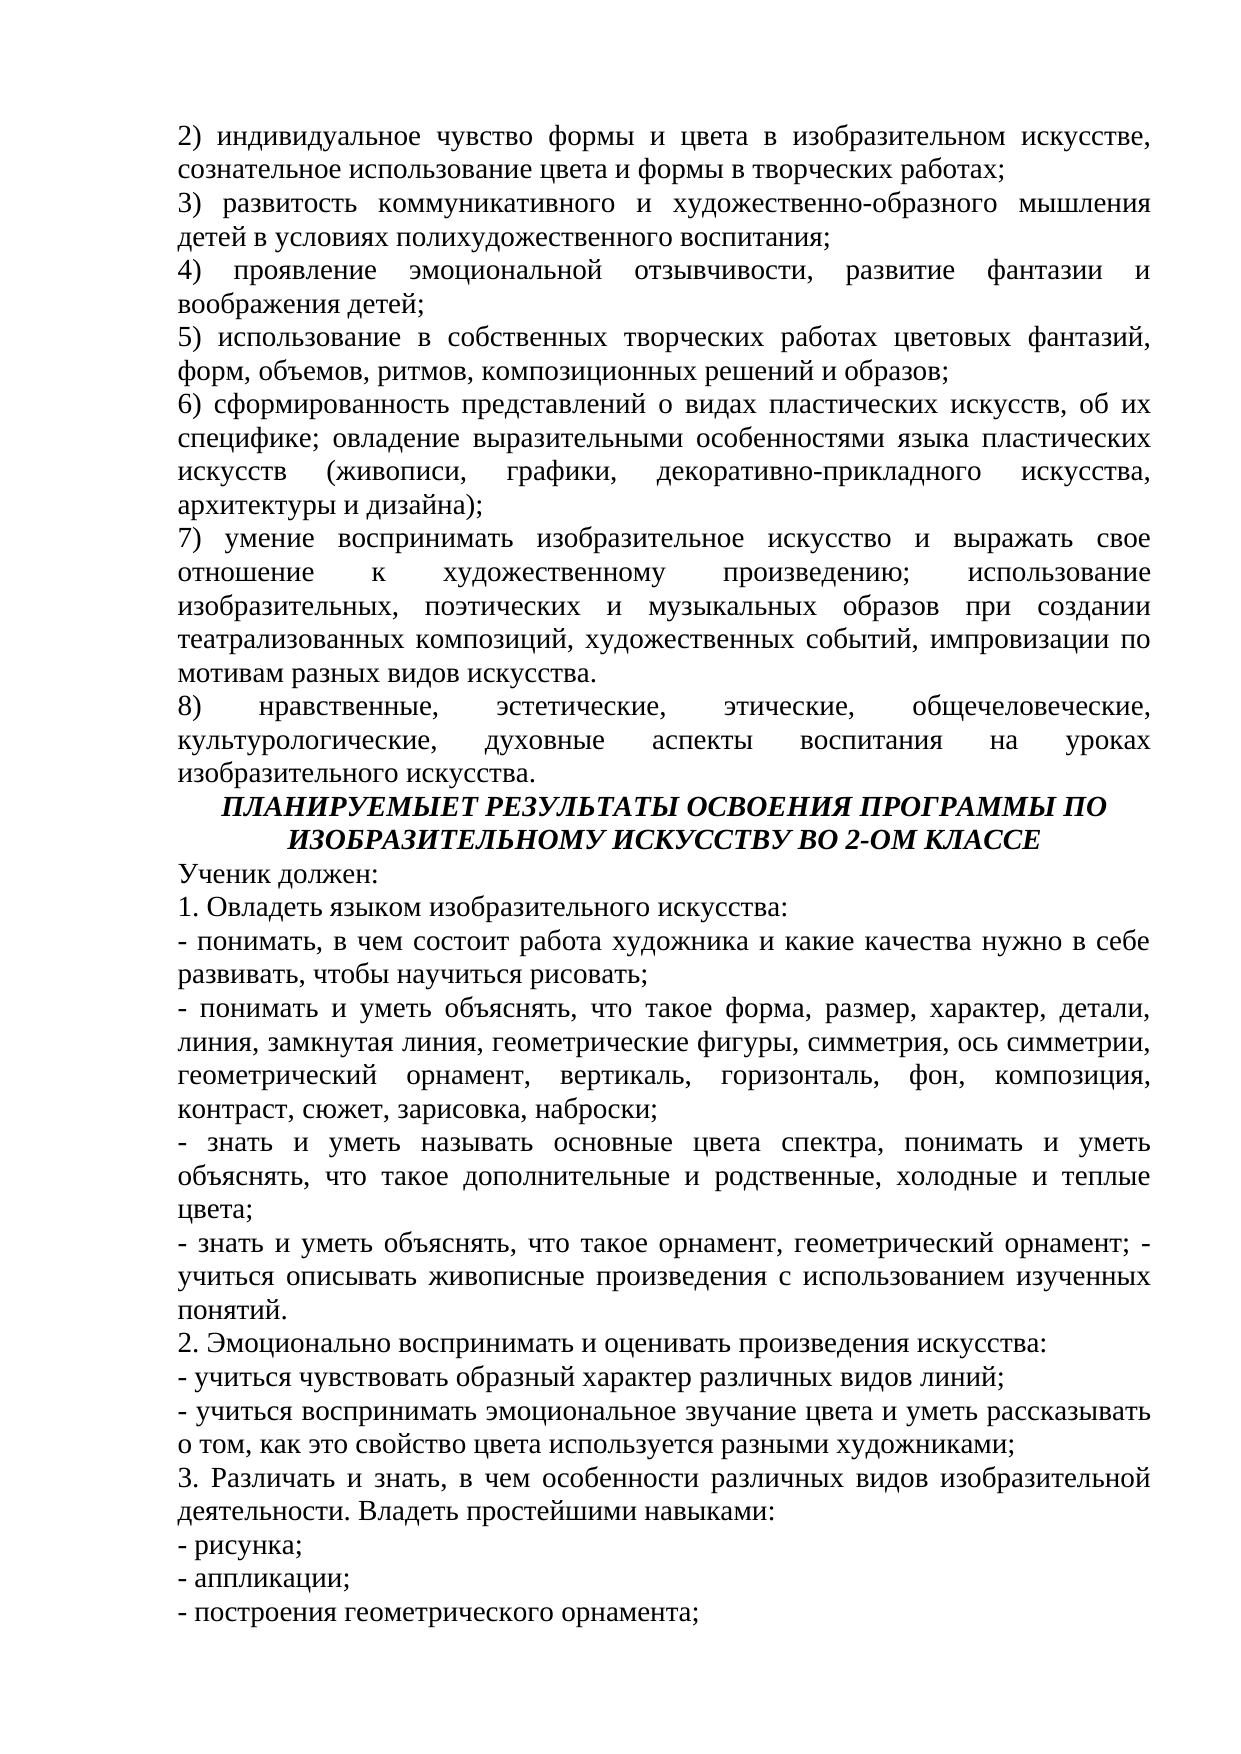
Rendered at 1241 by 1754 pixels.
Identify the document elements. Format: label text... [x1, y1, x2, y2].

text - аппликации; [177, 1560, 1152, 1594]
text - построения геометрического орнамента; [177, 1594, 1152, 1627]
text 1. Овладеть языком изобразительного искусства: [177, 889, 1152, 923]
text 5) использование в собственных творческих работах цветовых фантазий, форм, объемов, ритмов, композиционных решений и образов; [177, 319, 1152, 386]
text 6) сформированность представлений о видах пластических искусств, об их специфике; овладение выразительными особенностями языка пластических искусств (живописи, графики, декоративно-прикладного искусства, архитектуры и дизайна); [177, 386, 1152, 521]
text - понимать и уметь объяснять, что такое форма, размер, характер, детали, линия, замкнутая линия, геометрические фигуры, симметрия, ось симметрии, геометрический орнамент, вертикаль, горизонталь, фон, композиция, контраст, сюжет, зарисовка, наброски; [177, 990, 1152, 1124]
text - учиться воспринимать эмоциональное звучание цвета и уметь рассказывать о том, как это свойство цвета используется разными художниками; [177, 1393, 1152, 1460]
text - знать и уметь называть основные цвета спектра, понимать и уметь объяснять, что такое дополнительные и родственные, холодные и теплые цвета; [177, 1124, 1152, 1225]
text 2. Эмоционально воспринимать и оценивать произведения искусства: [177, 1326, 1152, 1359]
text 2) индивидуальное чувство формы и цвета в изобразительном искусстве, сознательное использование цвета и формы в творческих работах; [177, 118, 1152, 185]
text 8) нравственные, эстетические, этические, общечеловеческие, культурологические, духовные аспекты воспитания на уроках изобразительного искусства. [177, 688, 1152, 789]
text 4) проявление эмоциональной отзывчивости, развитие фантазии и воображения детей; [177, 252, 1152, 319]
text 3. Различать и знать, в чем особенности различных видов изобразительной деятельности. Владеть простейшими навыками: [177, 1460, 1152, 1527]
text 3) развитость коммуникативного и художественно-образного мышления детей в условиях полихудожественного воспитания; [177, 185, 1152, 252]
text ПЛАНИРУЕМЫЕТ РЕЗУЛЬТАТЫ ОСВОЕНИЯ ПРОГРАММЫ ПО ИЗОБРАЗИТЕЛЬНОМУ ИСКУССТВУ ВО 2-ОМ КЛАССЕ [177, 789, 1152, 856]
text Ученик должен: [177, 856, 1152, 889]
text 7) умение воспринимать изобразительное искусство и выражать свое отношение к художественному произведению; использование изобразительных, поэтических и музыкальных образов при создании театрализованных композиций, художественных событий, импровизации по мотивам разных видов искусства. [177, 521, 1152, 688]
text - знать и уметь объяснять, что такое орнамент, геометрический орнамент; - учиться описывать живописные произведения с использованием изученных понятий. [177, 1225, 1152, 1326]
text - понимать, в чем состоит работа художника и какие качества нужно в себе развивать, чтобы научиться рисовать; [177, 923, 1152, 990]
text - рисунка; [177, 1527, 1152, 1560]
text - учиться чувствовать образный характер различных видов линий; [177, 1359, 1152, 1393]
